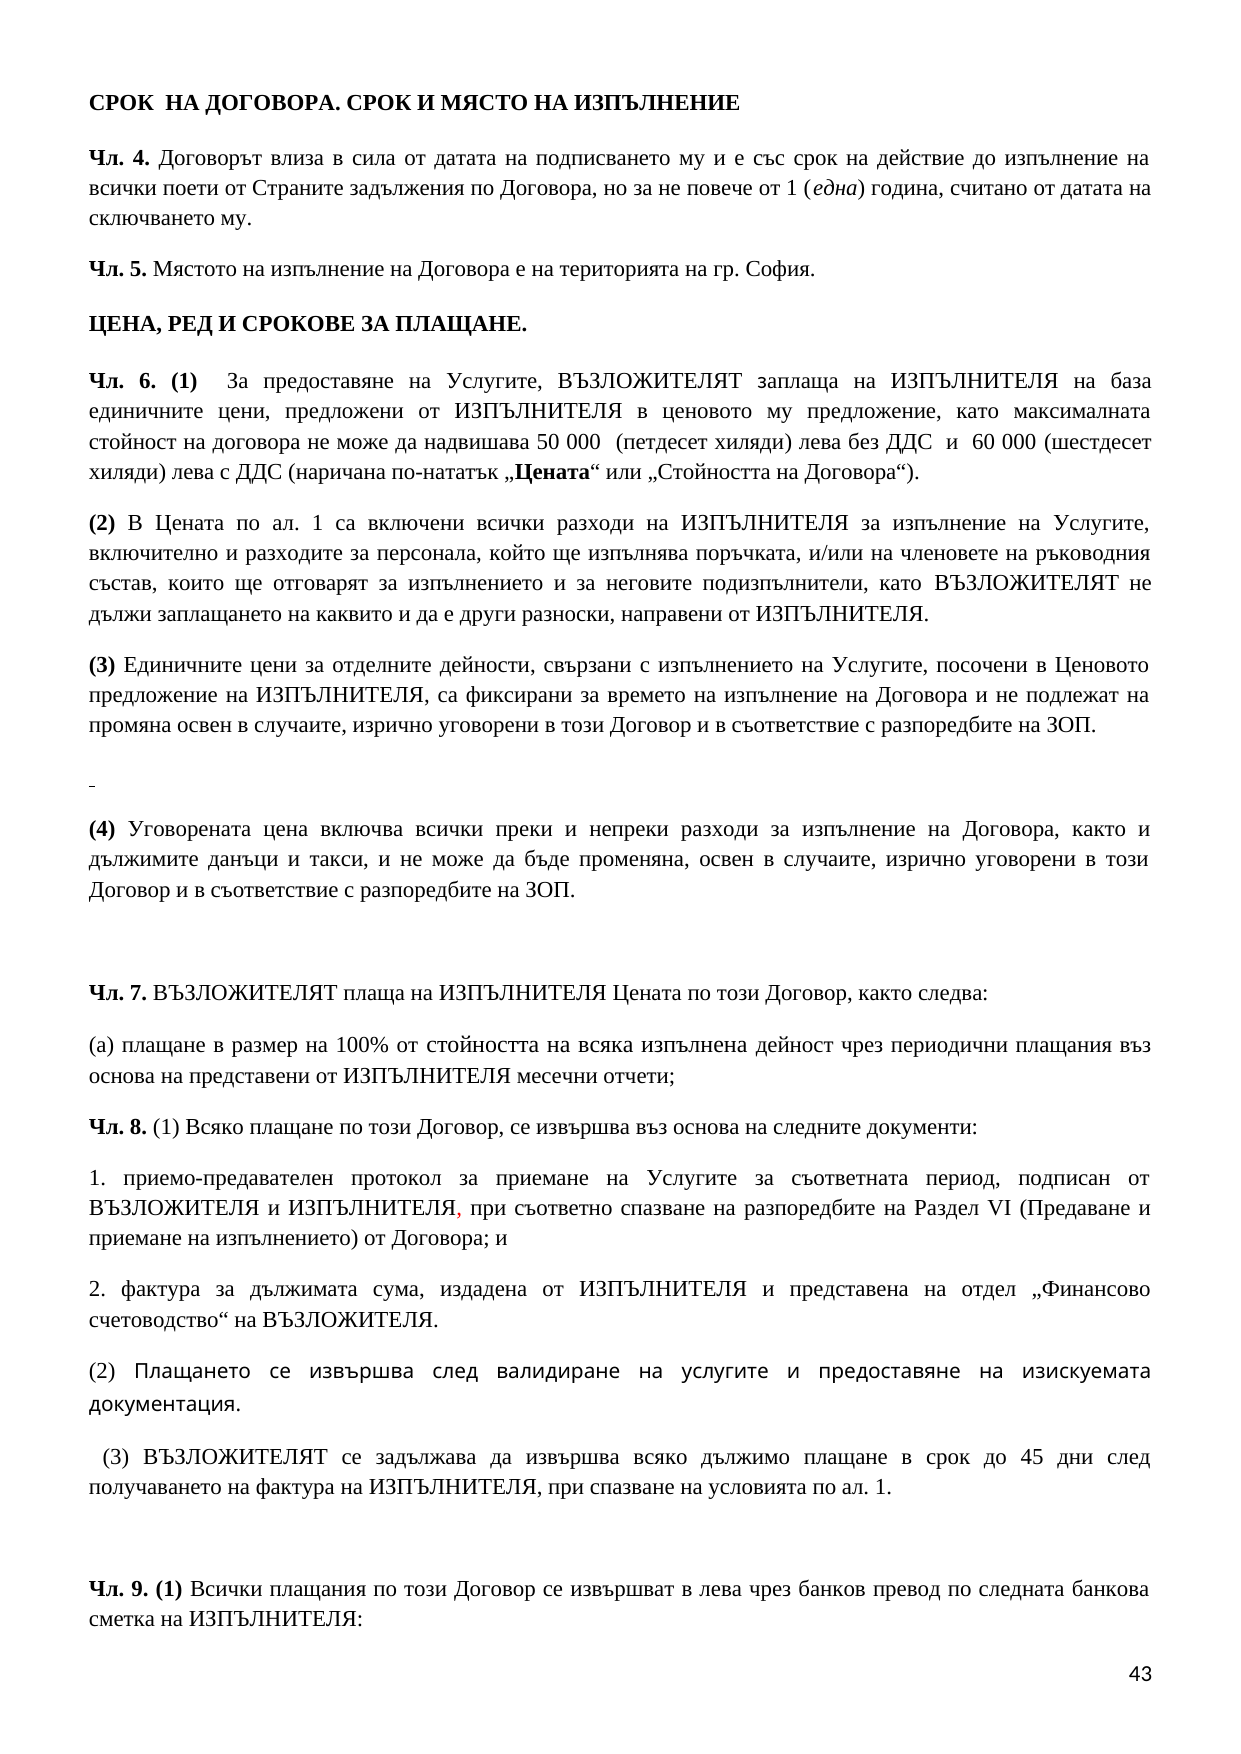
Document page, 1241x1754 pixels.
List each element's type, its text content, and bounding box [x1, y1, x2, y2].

text СРОК НА ДОГОВОРА. СРОК И МЯСТО НА ИЗПЪЛНЕНИЕ [89, 89, 1152, 115]
text 2. фактура за дължимата сума, издадена от ИЗПЪЛНИТЕЛЯ и представена на отдел „Финансово счетоводство“ на ВЪЗЛОЖИТЕЛЯ. [89, 1275, 1152, 1332]
text 1. приемо-предавателен протокол за приемане на Услугите за съответната период, подписан от ВЪЗЛОЖИТЕЛЯ и ИЗПЪЛНИТЕЛЯ, при съответно спазване на разпоредбите на Раздел VI (Предаване и приемане на изпълнението) от Договора; и [89, 1164, 1152, 1251]
text Чл. 7. ВЪЗЛОЖИТЕЛЯТ плаща на ИЗПЪЛНИТЕЛЯ Цената по този Договор, както следва: [89, 979, 1152, 1006]
text (4) Уговорената цена включва всички преки и непреки разходи за изпълнение на Договора, както и дължимите данъци и такси, и не може да бъде променяна, освен в случаите, изрично уговорени в този Договор и в съответствие с разпоредбите на ЗОП. [89, 815, 1152, 902]
text Чл. 5. Мястото на изпълнение на Договора е на територията на гр. София. [89, 255, 1152, 282]
text Чл. 6. (1) За предоставяне на Услугите, ВЪЗЛОЖИТЕЛЯТ заплаща на ИЗПЪЛНИТЕЛЯ на база единичните цени, предложени от ИЗПЪЛНИТЕЛЯ в ценовото му предложение, като максималната стойност на договора не може да надвишава 50 000 (петдесет хиляди) лева без ДДС и 60 000 (шестдесет хиляди) лева с ДДС (наричана по-нататък „Цената“ или „Стойността на Договора“). [89, 366, 1152, 484]
text ЦЕНА, РЕД И СРОКОВЕ ЗА ПЛАЩАНЕ. [89, 311, 1152, 337]
text (2) В Цената по ал. 1 са включени всички разходи на ИЗПЪЛНИТЕЛЯ за изпълнение на Услугите, включително и разходите за персонала, който ще изпълнява поръчката, и/или на членовете на ръководния състав, които ще отговарят за изпълнението и за неговите подизпълнители, като ВЪЗЛОЖИТЕЛЯТ не дължи заплащането на каквито и да е други разноски, направени от ИЗПЪЛНИТЕЛЯ. [89, 509, 1152, 626]
text Чл. 9. (1) Всички плащания по този Договор се извършват в лева чрез банков превод по следната банкова сметка на ИЗПЪЛНИТЕЛЯ: [89, 1575, 1152, 1632]
text (2) Плащането се извършва след валидиране на услугите и предоставяне на изискуемата документация. [89, 1357, 1152, 1418]
text (а) плащане в размер на 100% от стойността на всяка изпълнена дейност чрез периодични плащания въз основа на представени от ИЗПЪЛНИТЕЛЯ месечни отчети; [89, 1030, 1152, 1088]
text (3) Единичните цени за отделните дейности, свързани с изпълнението на Услугите, посочени в Ценовото предложение на ИЗПЪЛНИТЕЛЯ, са фиксирани за времето на изпълнение на Договора и не подлежат на промяна освен в случаите, изрично уговорени в този Договор и в съответствие с разпоредбите на ЗОП. [89, 651, 1152, 737]
text (3) ВЪЗЛОЖИТЕЛЯТ се задължава да извършва всяко дължимо плащане в срок до 45 дни след получаването на фактура на ИЗПЪЛНИТЕЛЯ, при спазване на условията по ал. 1. [89, 1443, 1152, 1499]
text Чл. 4. Договорът влиза в сила от датата на подписването му и е със срок на действие до изпълнение на всички поети от Страните задължения по Договора, но за не повече от 1 (една) година, считано от датата на сключването му. [89, 144, 1152, 231]
text Чл. 8. (1) Всяко плащане по този Договор, се извършва въз основа на следните документи: [89, 1113, 1152, 1139]
